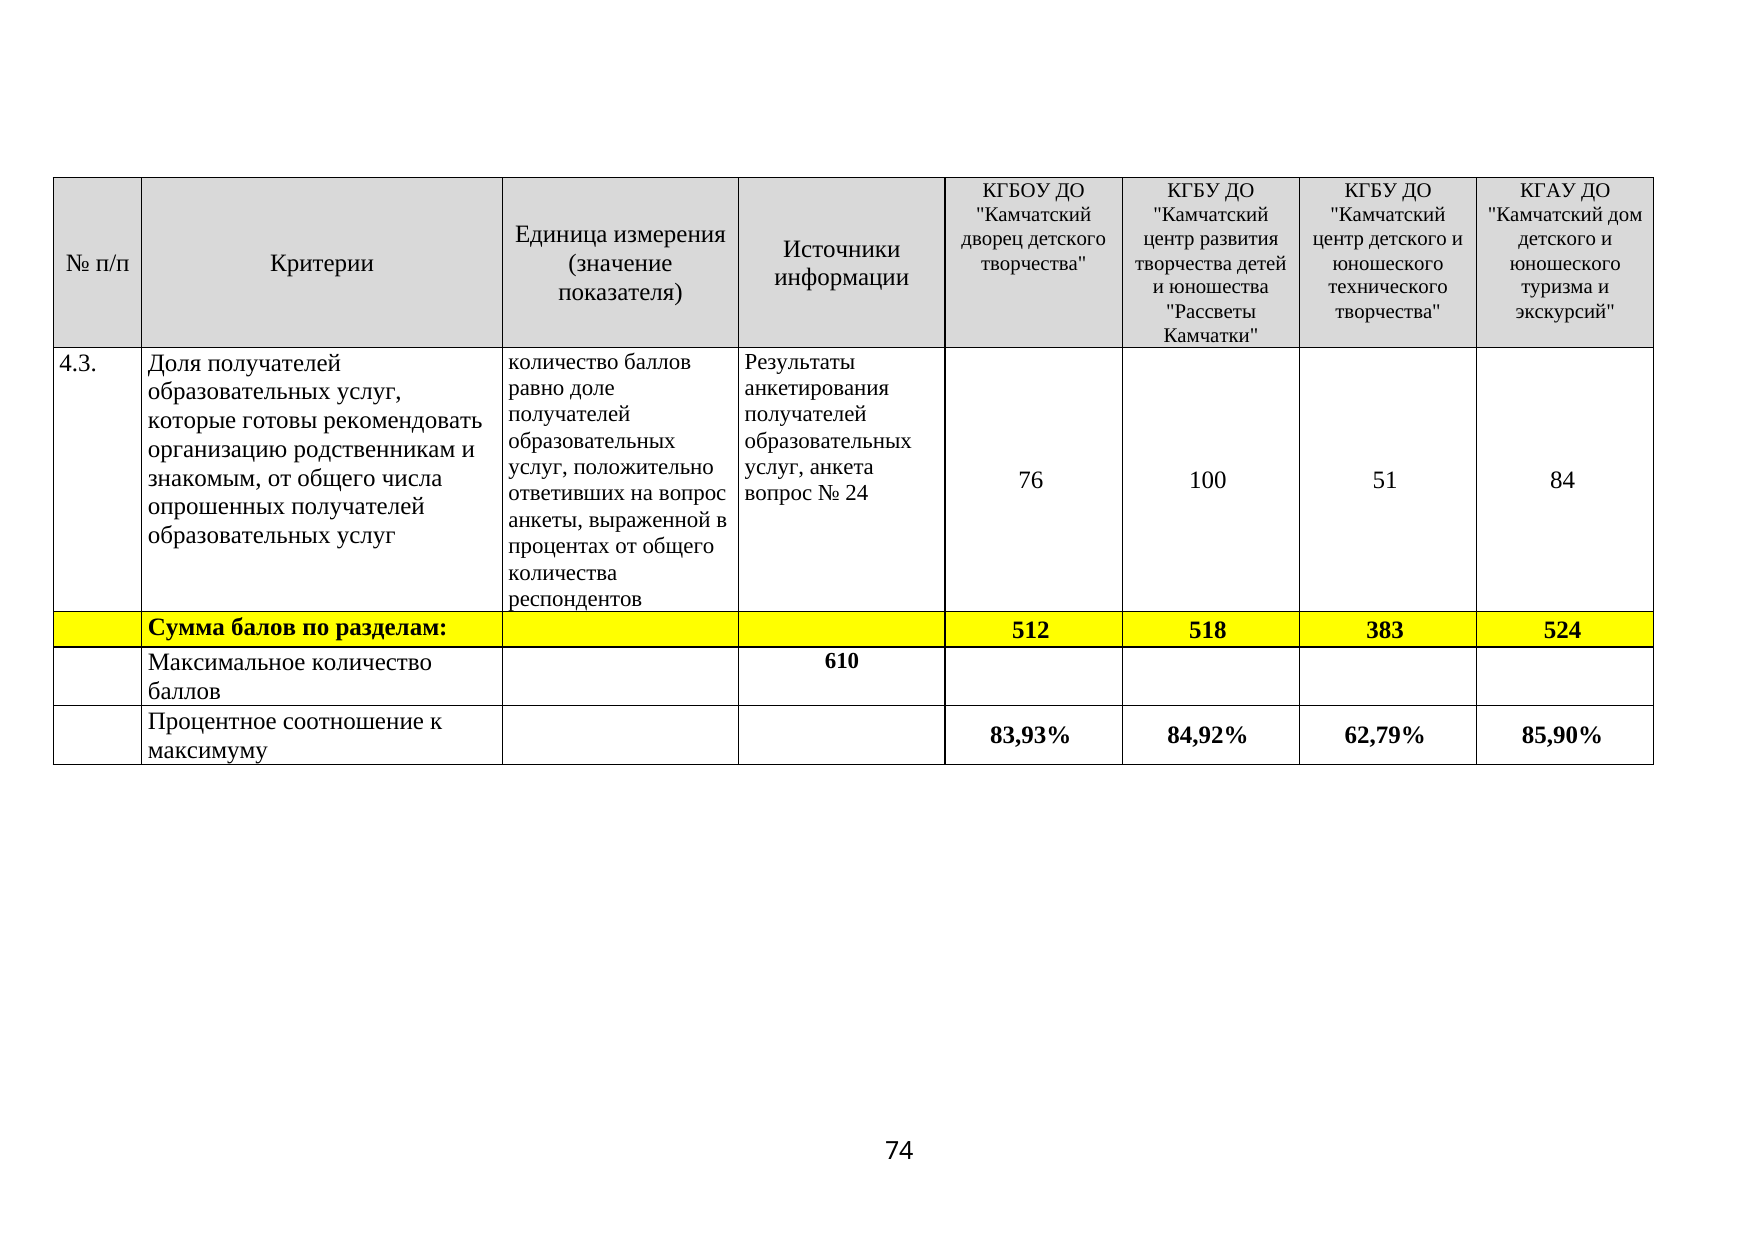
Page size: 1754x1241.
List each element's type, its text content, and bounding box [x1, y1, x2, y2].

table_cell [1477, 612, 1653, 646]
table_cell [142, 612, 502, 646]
table_header КГБУ ДО "Камчатский центр детского и юношеского технического творчества" [1300, 178, 1476, 347]
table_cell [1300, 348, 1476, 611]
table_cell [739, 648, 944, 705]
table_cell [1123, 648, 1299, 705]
table_header КГАУ ДО "Камчатский дом детского и юношеского туризма и экскурсий" [1477, 178, 1653, 347]
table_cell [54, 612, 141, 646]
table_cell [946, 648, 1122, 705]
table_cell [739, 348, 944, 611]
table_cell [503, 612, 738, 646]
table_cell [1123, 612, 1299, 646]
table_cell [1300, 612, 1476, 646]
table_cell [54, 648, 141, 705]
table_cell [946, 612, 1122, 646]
table_header КГБОУ ДО "Камчатский дворец детского творчества" [946, 178, 1122, 347]
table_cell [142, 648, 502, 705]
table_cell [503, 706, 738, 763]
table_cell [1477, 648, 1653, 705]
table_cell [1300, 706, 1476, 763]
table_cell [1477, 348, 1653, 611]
table_header КГБУ ДО "Камчатский центр развития творчества детей и юношества "Рассветы Камчатки" [1123, 178, 1299, 347]
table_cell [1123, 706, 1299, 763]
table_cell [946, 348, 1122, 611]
table_header № п/п [54, 178, 141, 347]
table_header Критерии [142, 178, 502, 347]
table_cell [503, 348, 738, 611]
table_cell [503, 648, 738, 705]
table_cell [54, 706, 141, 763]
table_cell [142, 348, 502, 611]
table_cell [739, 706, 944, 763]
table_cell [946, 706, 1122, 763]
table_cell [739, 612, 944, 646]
table_header Источники информации [739, 178, 944, 347]
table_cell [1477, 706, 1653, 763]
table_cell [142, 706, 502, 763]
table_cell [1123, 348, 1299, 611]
table_header Единица измерения (значение показателя) [503, 178, 738, 347]
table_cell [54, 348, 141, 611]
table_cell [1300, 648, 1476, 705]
